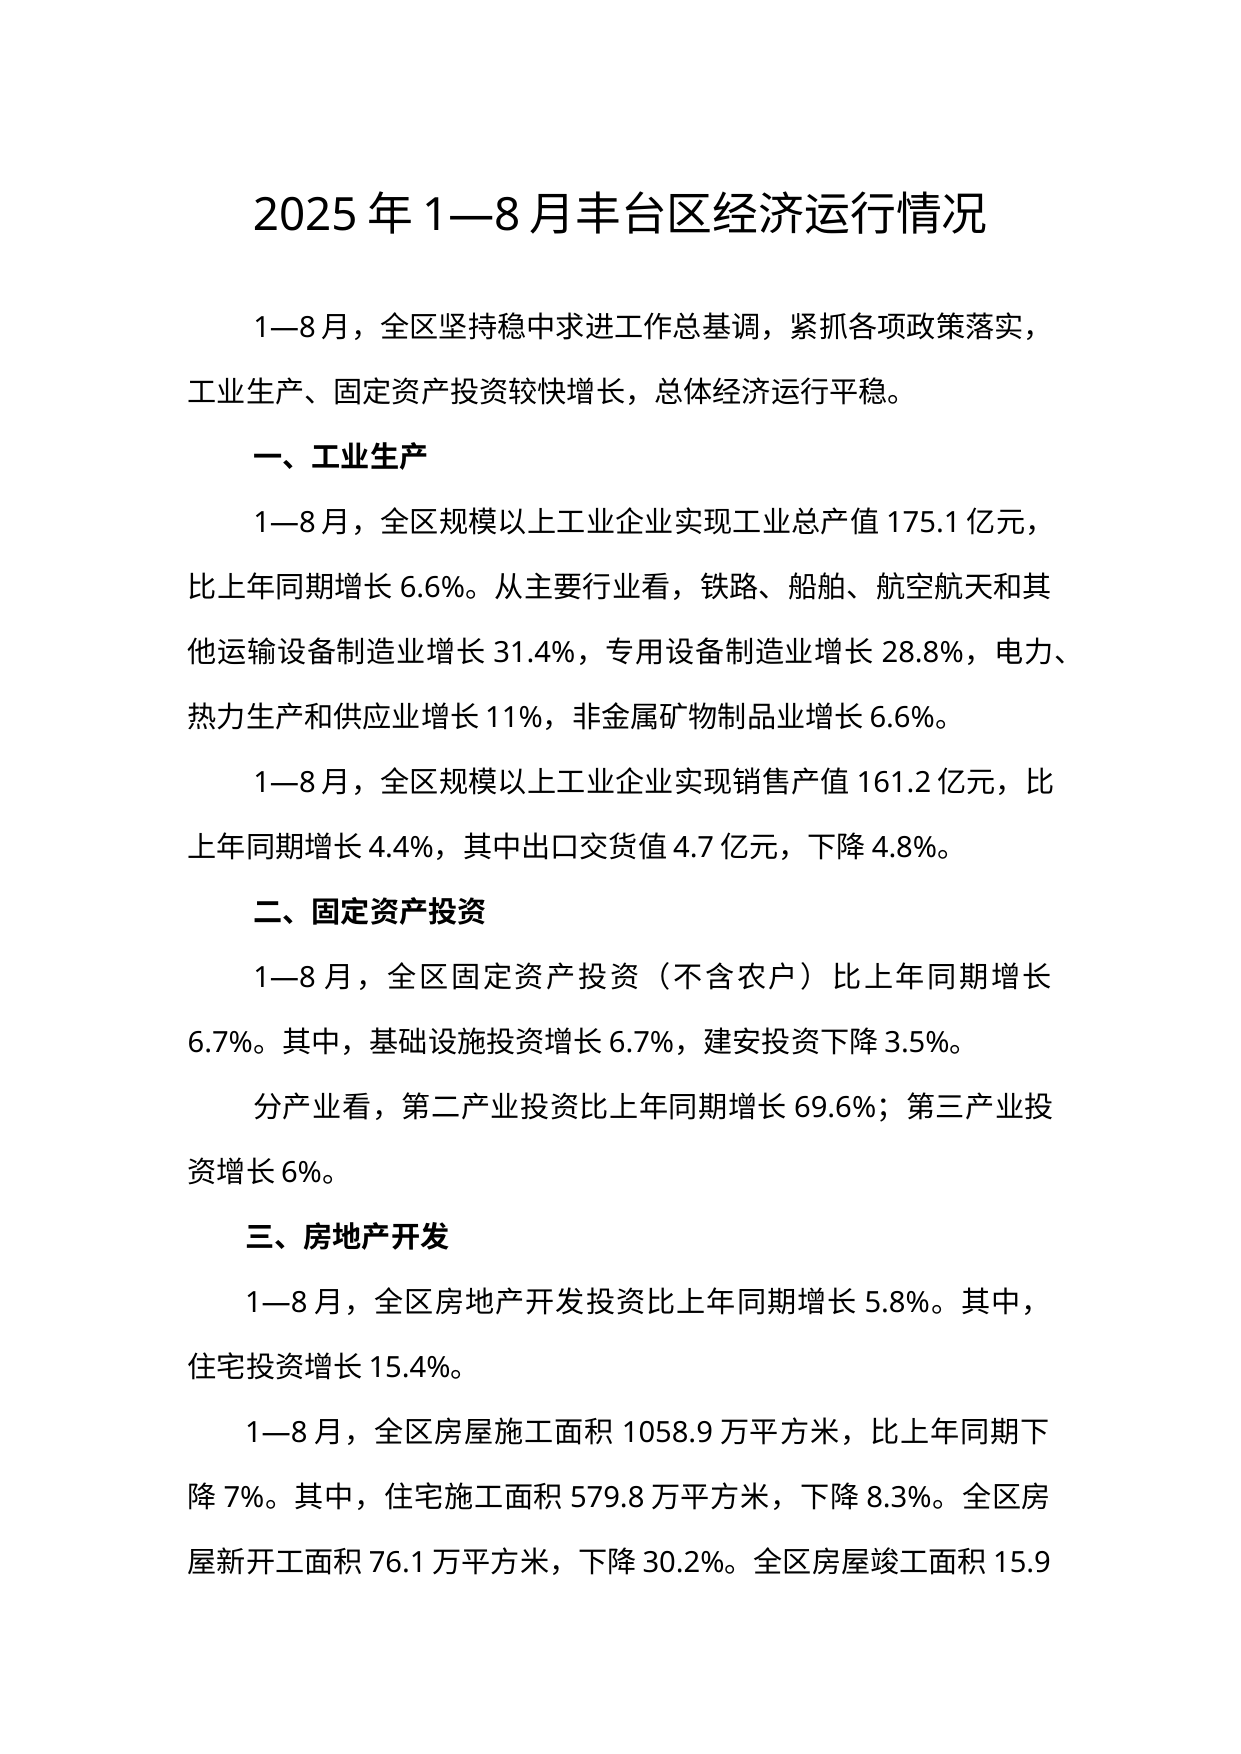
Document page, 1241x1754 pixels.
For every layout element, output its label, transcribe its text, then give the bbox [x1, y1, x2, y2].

text 分产业看，第二产业投资比上年同期增长69.6%；第三产业投资增长6%。 [187, 1072, 1054, 1202]
text 一、工业生产 [187, 422, 1054, 487]
text 1—8月，全区规模以上工业企业实现工业总产值175.1亿元，比上年同期增长6.6%。从主要行业看，铁路、船舶、航空航天和其他运输设备制造业增长31.4%，专用设备制造业增长28.8%，电力、热力生产和供应业增长11%，非金属矿物制品业增长6.6%。 [187, 487, 1054, 747]
text 1—8月，全区坚持稳中求进工作总基调，紧抓各项政策落实，工业生产、固定资产投资较快增长，总体经济运行平稳。 [187, 292, 1054, 422]
text 三、房地产开发 [187, 1202, 1051, 1267]
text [187, 1397, 1051, 1592]
text 2025年1—8月丰台区经济运行情况 [187, 162, 1053, 259]
text 1—8月，全区规模以上工业企业实现销售产值161.2亿元，比上年同期增长4.4%，其中出口交货值4.7亿元，下降4.8%。 [187, 747, 1054, 877]
text 1—8月，全区固定资产投资（不含农户）比上年同期增长6.7%。其中，基础设施投资增长6.7%，建安投资下降3.5%。 [187, 942, 1054, 1072]
text 二、固定资产投资 [187, 877, 1054, 942]
text 1—8月，全区房地产开发投资比上年同期增长5.8%。其中，住宅投资增长15.4%。 [187, 1267, 1051, 1397]
